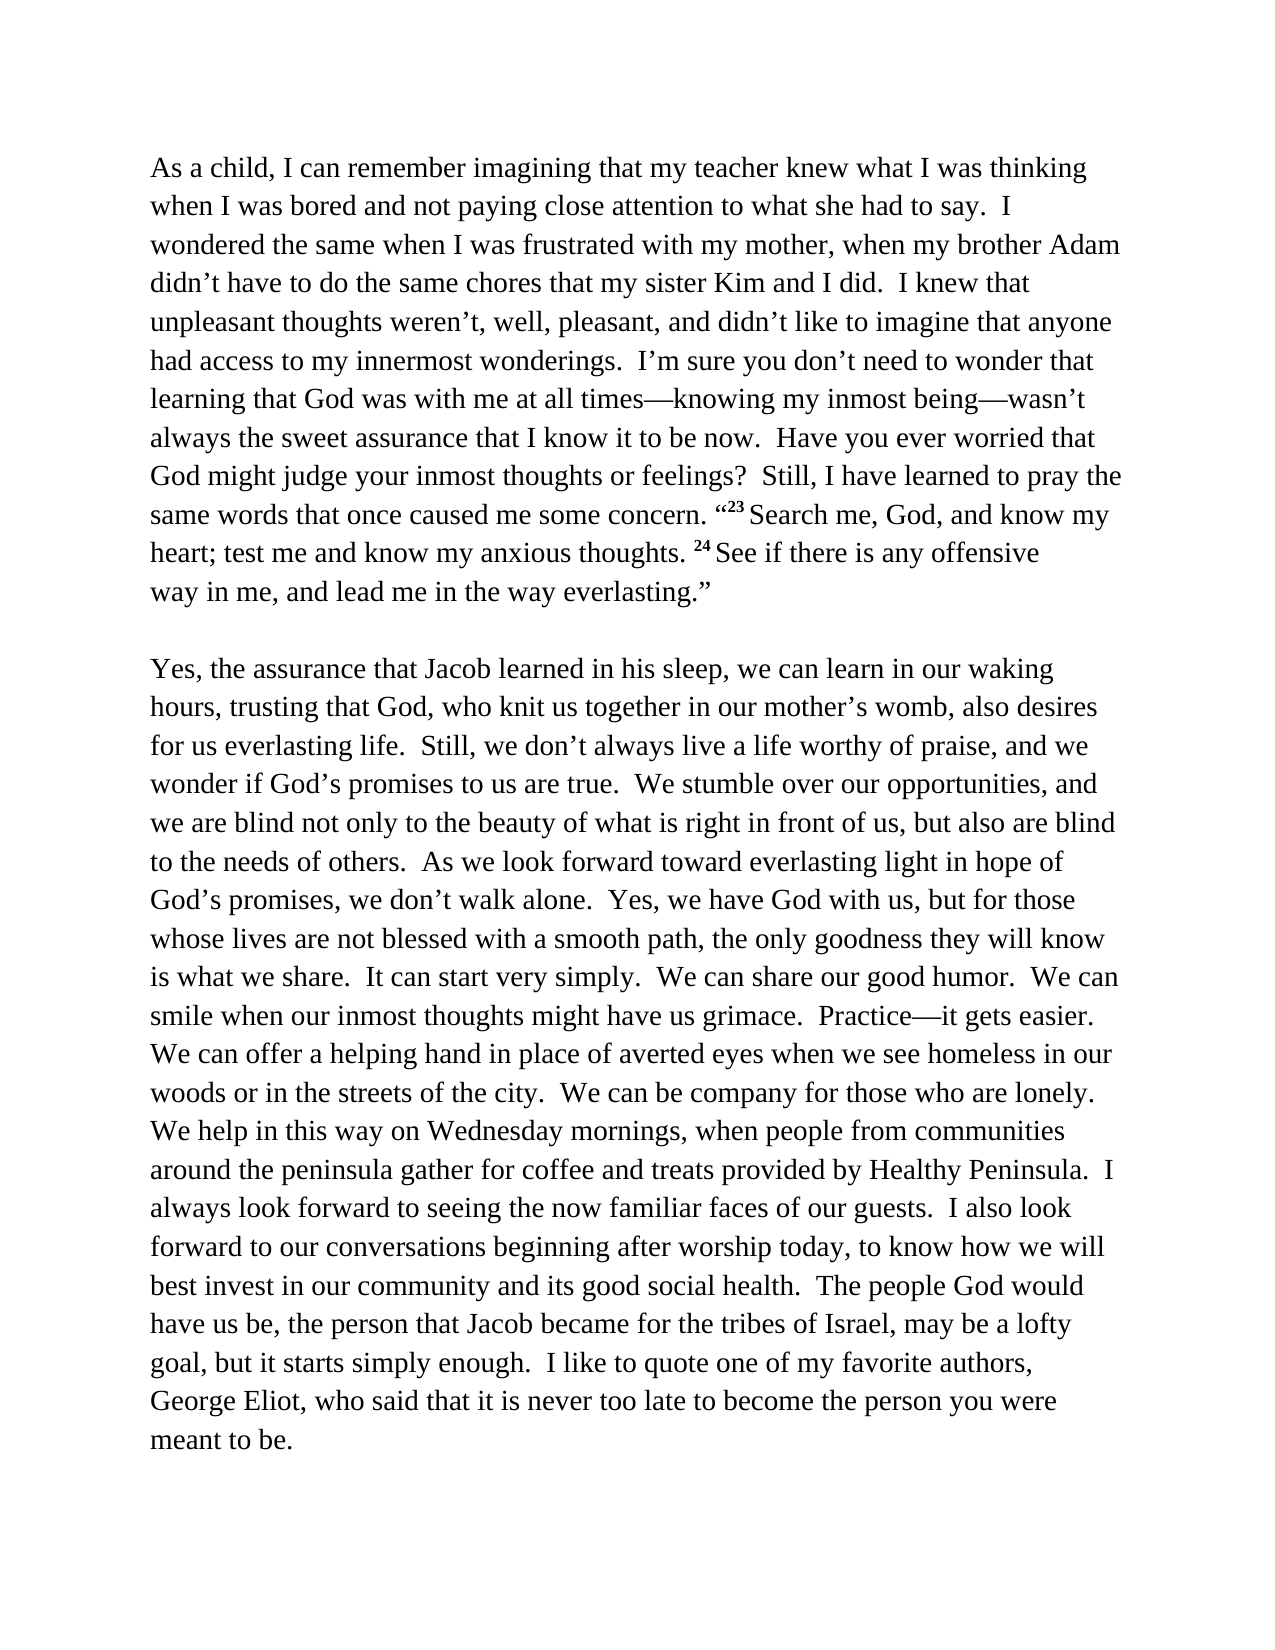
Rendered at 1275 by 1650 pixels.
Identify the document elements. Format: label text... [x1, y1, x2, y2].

text Yes, the assurance that Jacob learned in his sleep, we can learn in our waking hours, trusting that God, who knit us together in our mother’s womb, also desires for us everlasting life. Still, we don’t always live a life worthy of praise, and we wonder if God’s promises to us are true. We stumble over our opportunities, and we are blind not only to the beauty of what is right in front of us, but also are blind to the needs of others. As we look forward toward everlasting light in hope of God’s promises, we don’t walk alone. Yes, we have God with us, but for those whose lives are not blessed with a smooth path, the only goodness they will know is what we share. It can start very simply. We can share our good humor. We can smile when our inmost thoughts might have us grimace. Practice—it gets easier. We can offer a helping hand in place of averted eyes when we see homeless in our woods or in the streets of the city. We can be company for those who are lonely. We help in this way on Wednesday mornings, when people from communities around the peninsula gather for coffee and treats provided by Healthy Peninsula. I always look forward to seeing the now familiar faces of our guests. I also look forward to our conversations beginning after worship today, to know how we will best invest in our community and its good social health. The people God would have us be, the person that Jacob became for the tribes of Israel, may be a lofty goal, but it starts simply enough. I like to quote one of my favorite authors, George Eliot, who said that it is never too late to become the person you were meant to be. [150, 651, 1125, 1455]
text As a child, I can remember imagining that my teacher knew what I was thinking when I was bored and not paying close attention to what she had to say. I wondered the same when I was frustrated with my mother, when my brother Adam didn’t have to do the same chores that my sister Kim and I did. I knew that unpleasant thoughts weren’t, well, pleasant, and didn’t like to imagine that anyone had access to my innermost wonderings. I’m sure you don’t need to wonder that learning that God was with me at all times—knowing my inmost being—wasn’t always the sweet assurance that I know it to be now. Have you ever worried that God might judge your inmost thoughts or feelings? Still, I have learned to pray the same words that once caused me some concern. “23 Search me, God, and know my heart; test me and know my anxious thoughts. 24 See if there is any offensive way in me, and lead me in the way everlasting.” [150, 150, 1125, 607]
